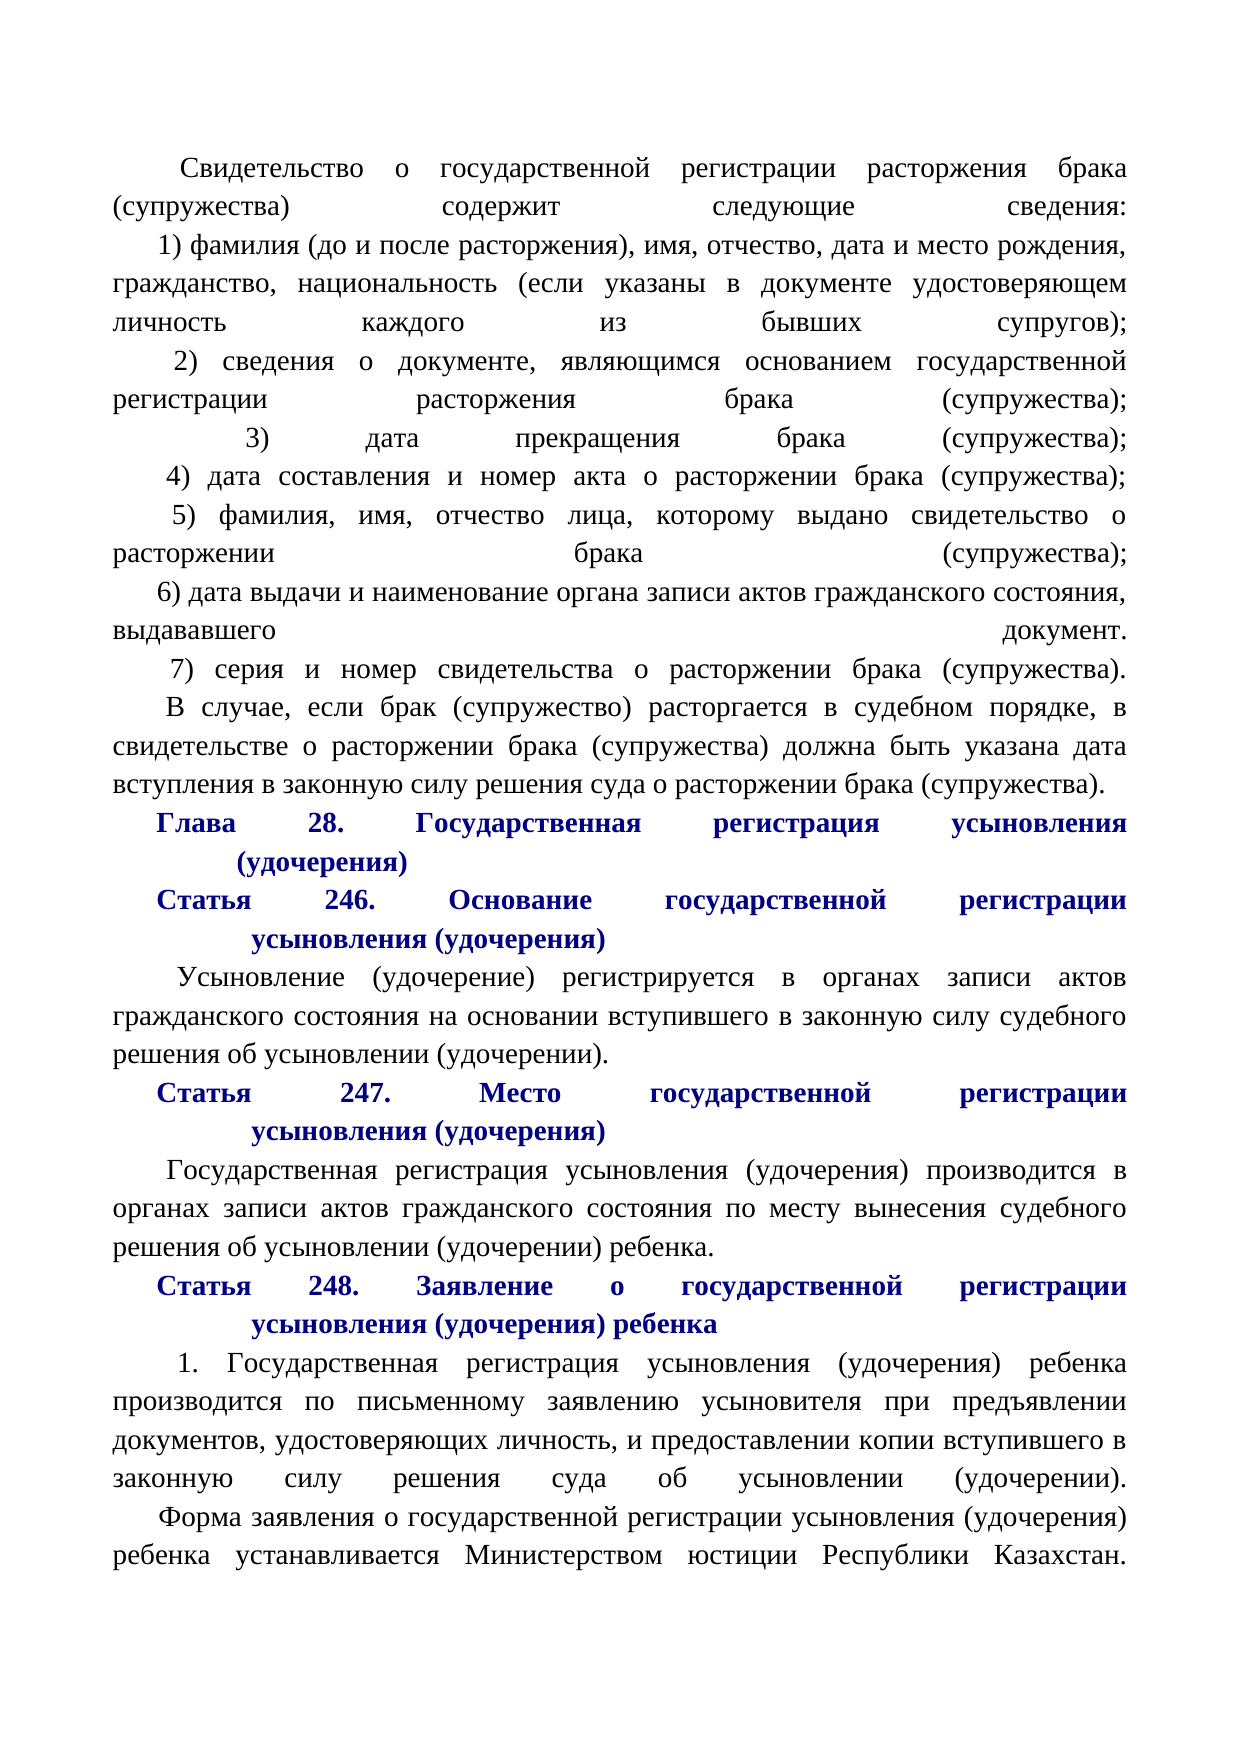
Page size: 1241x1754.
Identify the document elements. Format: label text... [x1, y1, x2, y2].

text Государственная регистрация усыновления (удочерения) производится в органах записи актов гражданского состояния по месту вынесения судебного решения об усыновлении (удочерении) ребенка. [112, 1152, 1128, 1263]
text Свидетельство о государственной регистрации расторжения брака (супружества) содержит следующие сведения: 1) фамилия (до и после расторжения), имя, отчество, дата и место рождения, гражданство, национальность (если указаны в документе удостоверяющем личность каждого из бывших супругов); 2) сведения о документе, являющимся основанием государственной регистрации расторжения брака (супружества); 3) дата прекращения брака (супружества); 4) дата составления и номер акта о расторжении брака (супружества); 5) фамилия, имя, отчество лица, которому выдано свидетельство о расторжении брака (супружества); 6) дата выдачи и наименование органа записи актов гражданского состояния, выдававшего документ. 7) серия и номер свидетельства о расторжении брака (супружества). В случае, если брак (супружество) расторгается в судебном порядке, в свидетельстве о расторжении брака (супружества) должна быть указана дата вступления в законную силу решения суда о расторжении брака (супружества). [112, 150, 1128, 800]
text Усыновление (удочерение) регистрируется в органах записи актов гражданского состояния на основании вступившего в законную силу судебного решения об усыновлении (удочерении). [112, 959, 1128, 1070]
text Глава 28. Государственная регистрация усыновления (удочерения) [112, 805, 1128, 877]
text Статья 248. Заявление о государственной регистрации усыновления (удочерения) ребенка [112, 1268, 1128, 1340]
text Статья 246. Основание государственной регистрации усыновления (удочерения) [112, 882, 1128, 954]
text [112, 1345, 1128, 1571]
text Статья 247. Место государственной регистрации усыновления (удочерения) [112, 1075, 1128, 1147]
